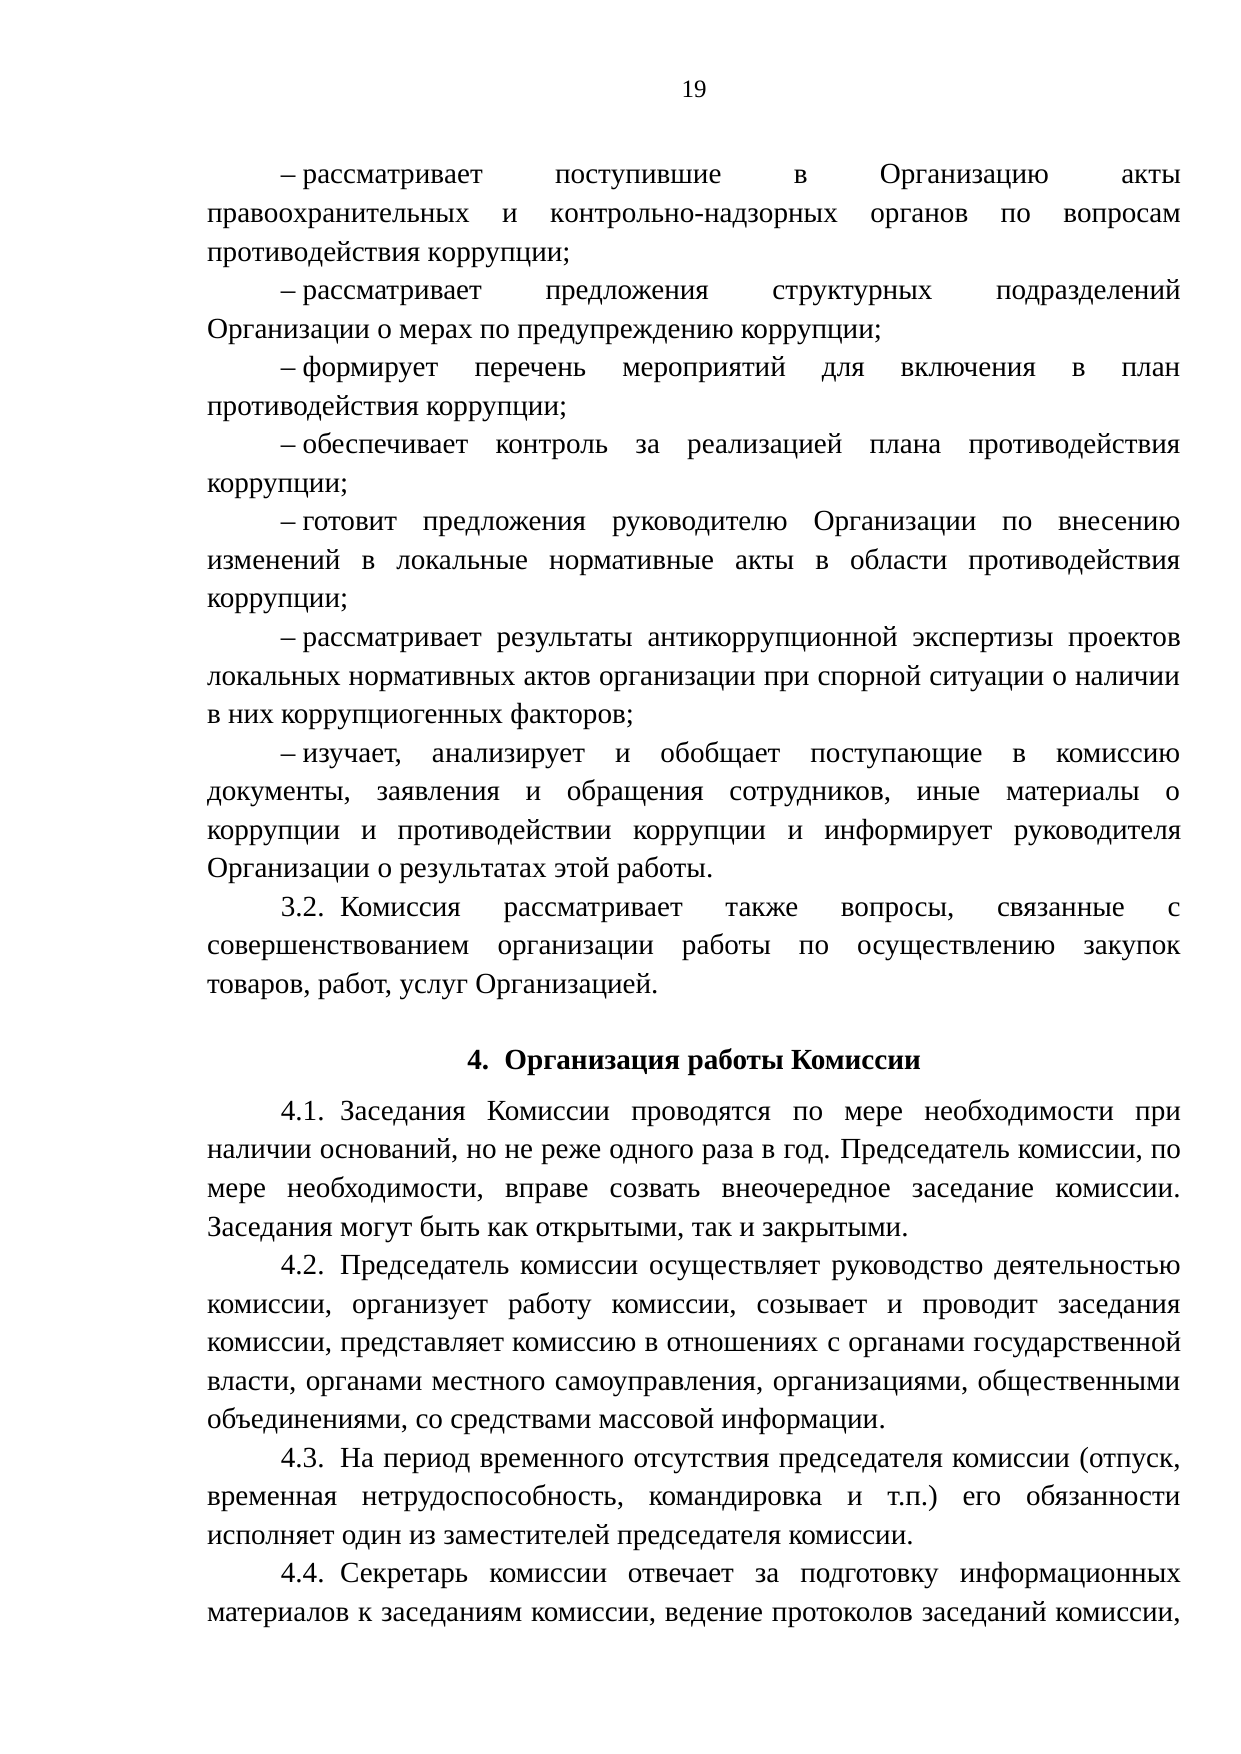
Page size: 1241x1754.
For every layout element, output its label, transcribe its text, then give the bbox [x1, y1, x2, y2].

text – изучает, анализирует и обобщает поступающие в комиссию документы, заявления и обращения сотрудников, иные материалы о коррупции и противодействии коррупции и информирует руководителя Организации о результатах этой работы. [207, 735, 1181, 884]
text – готовит предложения руководителю Организации по внесению изменений в локальные нормативные акты в области противодействия коррупции; [207, 503, 1181, 614]
text – обеспечивает контроль за реализацией плана противодействия коррупции; [207, 426, 1181, 498]
list На период временного отсутствия председателя комиссии (отпуск, временная нетрудоспособность, командировка и т.п.) его обязанности исполняет один из заместителей председателя комиссии. [207, 1440, 1181, 1551]
text – формирует перечень мероприятий для включения в план противодействия коррупции; [207, 349, 1181, 421]
text – рассматривает результаты антикоррупционной экспертизы проектов локальных нормативных актов организации при спорной ситуации о наличии в них коррупциогенных факторов; [207, 619, 1181, 730]
list Председатель комиссии осуществляет руководство деятельностью комиссии, организует работу комиссии, созывает и проводит заседания комиссии, представляет комиссию в отношениях с органами государственной власти, органами местного самоуправления, организациями, общественными объединениями, со средствами массовой информации. [207, 1247, 1181, 1435]
list Заседания Комиссии проводятся по мере необходимости при наличии оснований, но не реже одного раза в год. Председатель комиссии, по мере необходимости, вправе созвать внеочередное заседание комиссии. Заседания могут быть как открытыми, так и закрытыми. [207, 1093, 1181, 1242]
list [207, 1556, 1181, 1628]
text – рассматривает поступившие в Организацию акты правоохранительных и контрольно-надзорных органов по вопросам противодействия коррупции; [207, 157, 1181, 267]
list Организация работы Комиссии [207, 1042, 1181, 1076]
list Комиссия рассматривает также вопросы, связанные с совершенствованием организации работы по осуществлению закупок товаров, работ, услуг Организацией. [207, 889, 1181, 999]
text – рассматривает предложения структурных подразделений Организации о мерах по предупреждению коррупции; [207, 272, 1181, 344]
